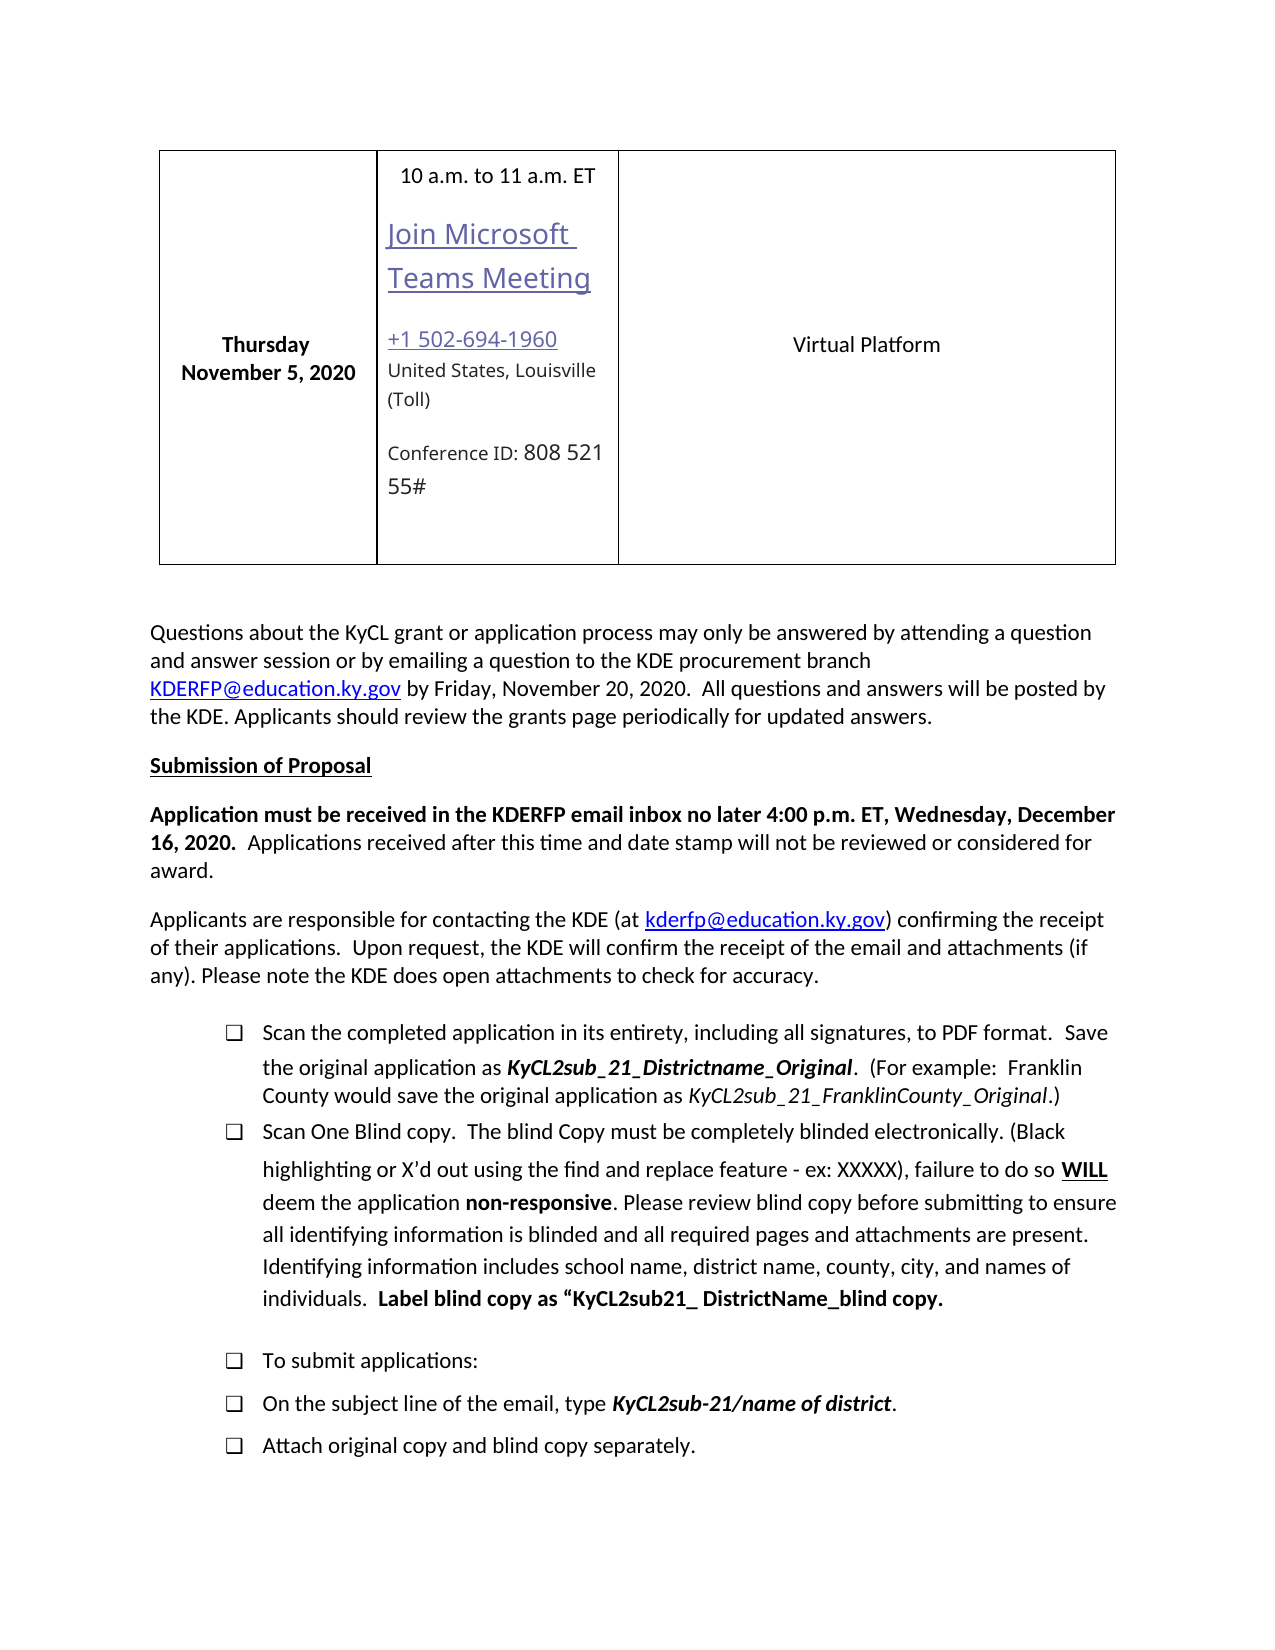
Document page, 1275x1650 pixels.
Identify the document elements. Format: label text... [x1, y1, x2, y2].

list On the subject line of the email, type KyCL2sub-21/name of district. [225, 1380, 1125, 1423]
text Application must be received in the KDERFP email inbox no later 4:00 p.m. ET, Wednesday, December 16, 2020. Applications received after this time and date stamp will not be reviewed or considered for award. [150, 800, 1125, 884]
text Applicants are responsible for contacting the KDE (at kderfp@education.ky.gov) confirming the receipt of their applications. Upon request, the KDE will confirm the receipt of the email and attachments (if any). Please note the KDE does open attachments to check for accuracy. [150, 905, 1125, 989]
list Attach original copy and blind copy separately. [225, 1423, 1125, 1466]
list To submit applications: [225, 1337, 1125, 1380]
table_cell Virtual Platform [619, 151, 1115, 564]
text Questions about the KyCL grant or application process may only be answered by attending a question and answer session or by emailing a question to the KDE procurement branch KDERFP@education.ky.gov by Friday, November 20, 2020. All questions and answers will be posted by the KDE. Applicants should review the grants page periodically for updated answers. [150, 618, 1125, 731]
table_cell Thursday November 5, 2020 [160, 151, 376, 564]
table_cell 10 a.m. to 11 a.m. ET Join Microsoft Teams Meeting +1 502-694-1960 United States, Louisville (Toll) Conference ID: 808 521 55# [378, 151, 618, 564]
list Scan the completed application in its entirety, including all signatures, to PDF format. Save the original application as KyCL2sub_21_Districtname_Original. (For example: Franklin County would save the original application as KyCL2sub_21_FranklinCounty_Original.) [225, 1010, 1125, 1109]
list Scan One Blind copy. The blind Copy must be completely blinded electronically. (Black highlighting or X’d out using the find and replace feature - ex: XXXXX), failure to do so WILL deem the application non-responsive. Please review blind copy before submitting to ensure all identifying information is blinded and all required pages and attachments are present. Identifying information includes school name, district name, county, city, and names of individuals. Label blind copy as “KyCL2sub21_ DistrictName_blind copy. [225, 1109, 1125, 1312]
text Submission of Proposal [150, 751, 1125, 779]
